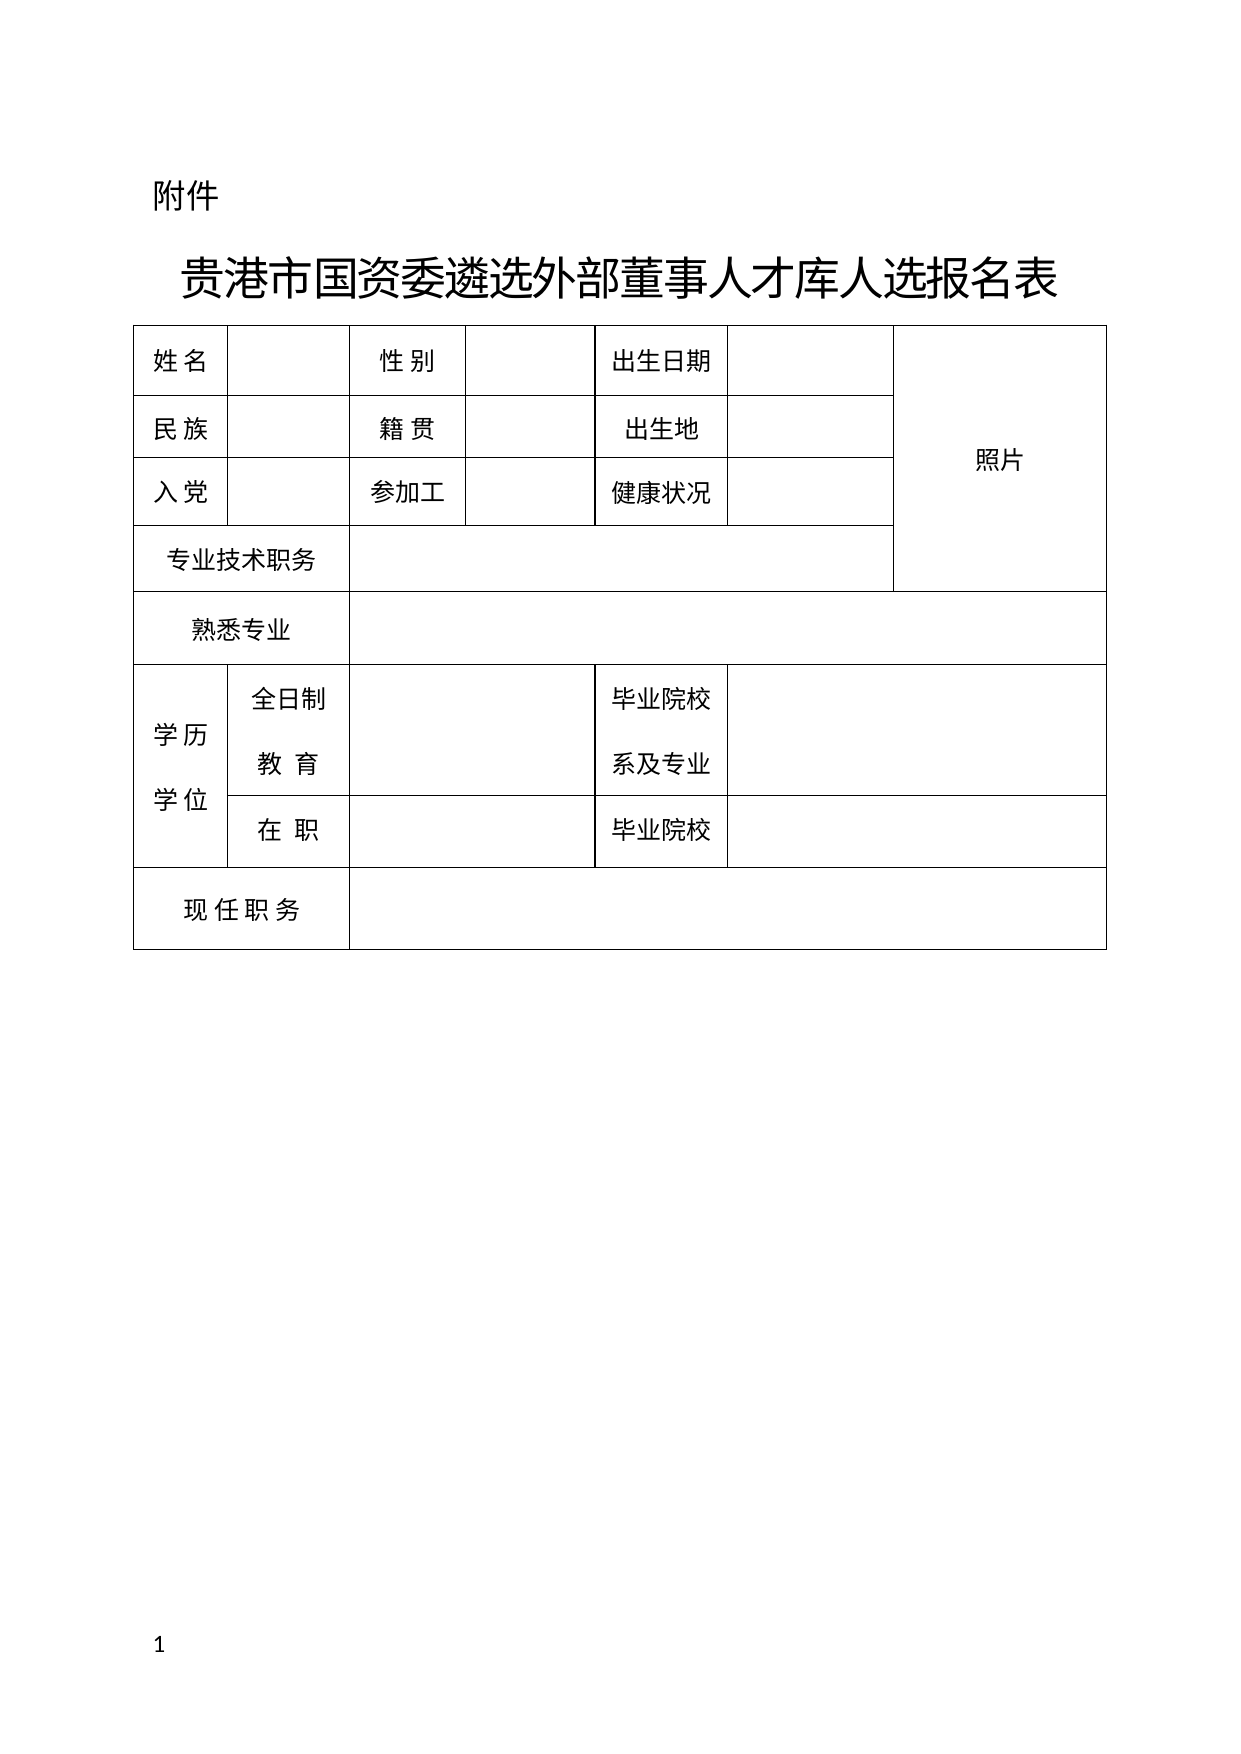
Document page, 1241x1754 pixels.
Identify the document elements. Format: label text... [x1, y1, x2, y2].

table_cell 入 党 时 间 [134, 458, 227, 525]
table_cell 参加工 作时间 [350, 458, 465, 525]
table_cell 在 职 教 育 [228, 796, 349, 867]
table_cell 熟悉专业 [134, 592, 349, 664]
table_header [228, 326, 349, 394]
table_cell [728, 396, 893, 457]
table_cell [350, 868, 1106, 948]
table_cell [466, 396, 594, 457]
table_header 照片 [894, 326, 1106, 591]
table_cell [728, 665, 1106, 795]
table_cell 全日制 教 育 [228, 665, 349, 795]
table_header 性 别 [350, 326, 465, 394]
table_cell [728, 458, 893, 525]
text 附件 [152, 162, 1088, 227]
table_cell [350, 835, 594, 867]
table_header 出生日期 [596, 326, 727, 394]
table_cell [728, 796, 1106, 835]
table_header [728, 326, 893, 394]
table_cell [350, 592, 1106, 664]
table_header [466, 326, 594, 394]
text 贵港市国资委遴选外部董事人才库人选报名表 [152, 227, 1088, 324]
table_cell [466, 458, 594, 525]
table_cell 健康状况 [596, 458, 727, 525]
table_cell 出生地 [596, 396, 727, 457]
table_cell 学 历 学 位 [134, 665, 227, 867]
table_cell [350, 665, 594, 795]
table_cell 籍 贯 [350, 396, 465, 457]
table_cell 毕业院校 系及专业 [596, 796, 727, 867]
table_cell [728, 835, 1106, 867]
table_cell 现 任 职 务 [134, 868, 349, 948]
table_cell [350, 796, 594, 835]
table_cell [350, 526, 893, 591]
table_cell [228, 458, 349, 525]
table_cell 毕业院校 系及专业 [596, 665, 727, 795]
table_cell 民 族 [134, 396, 227, 457]
table_header 姓 名 [134, 326, 227, 394]
table_cell 专业技术职务 [134, 526, 349, 591]
table_cell [228, 396, 349, 457]
